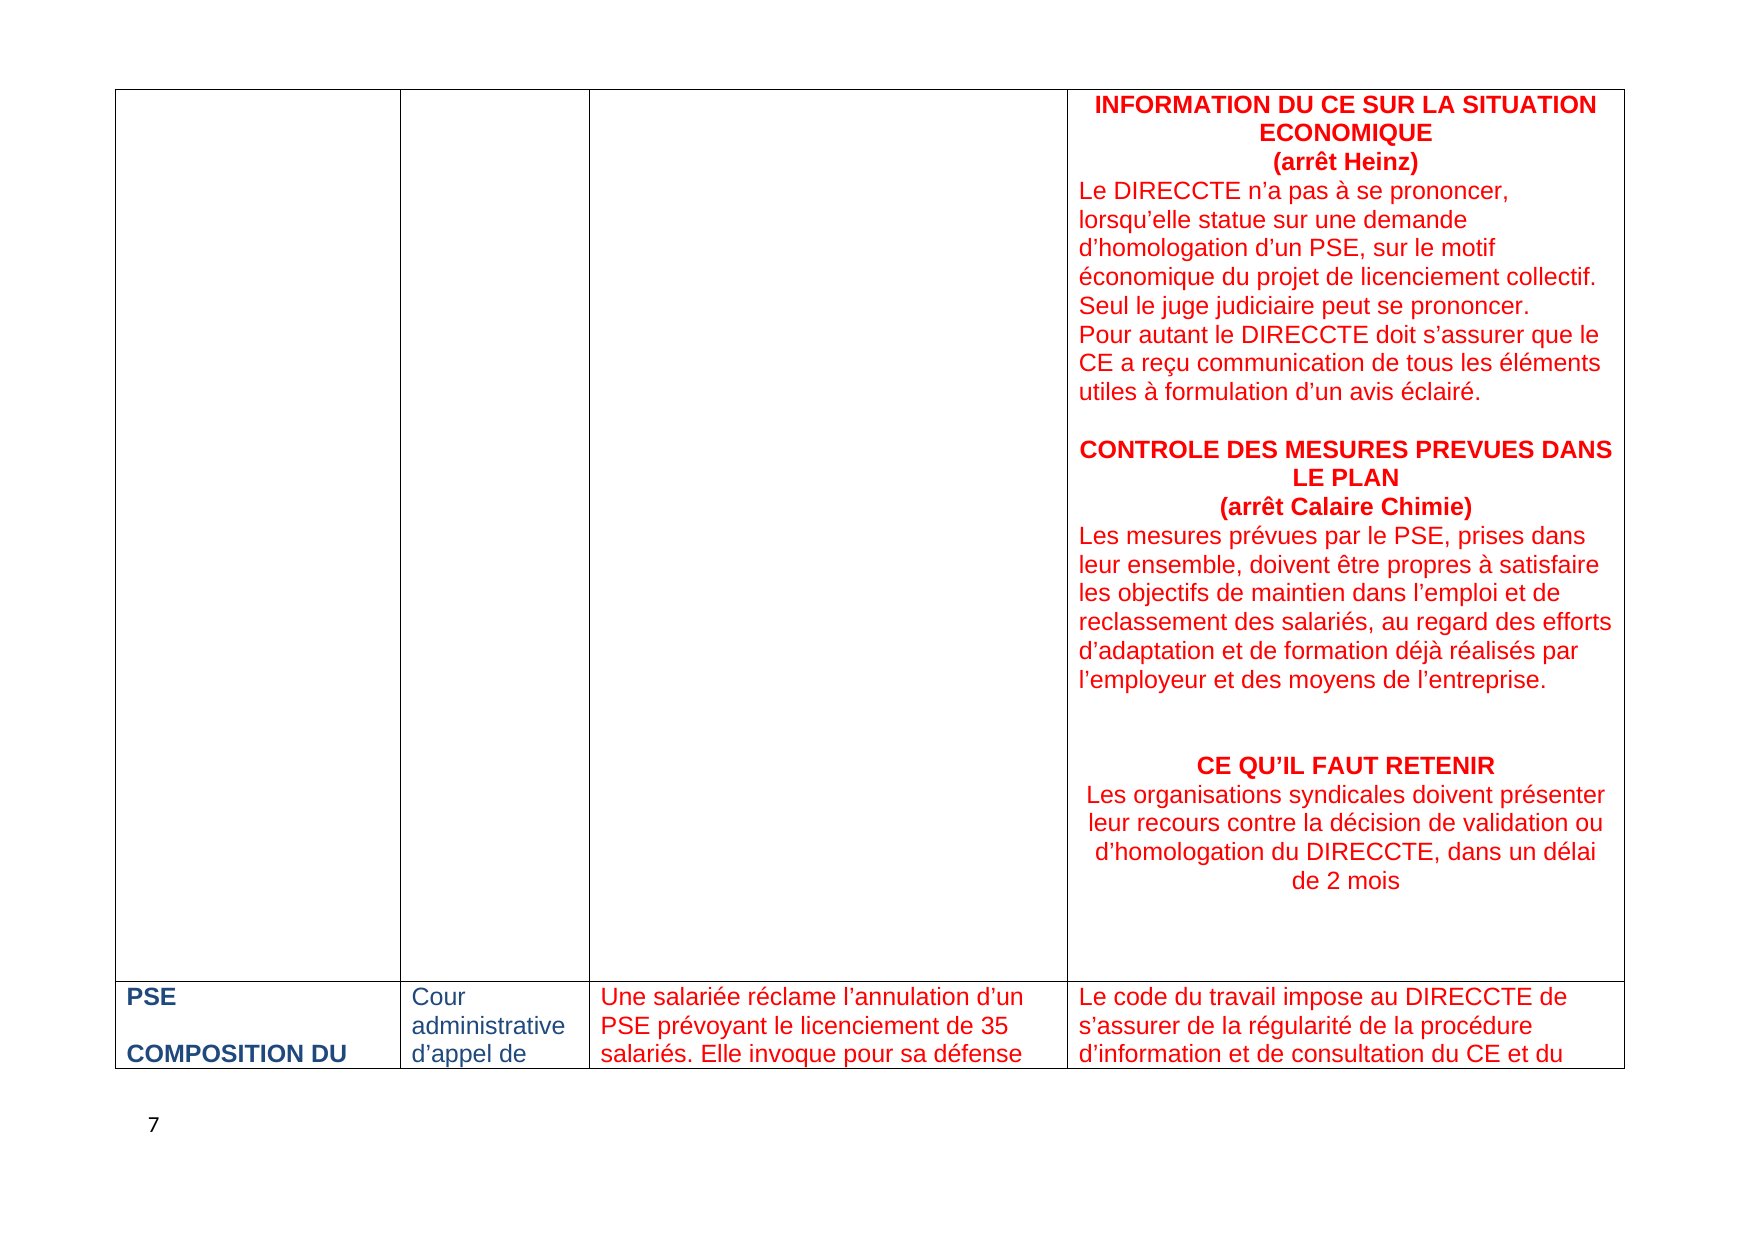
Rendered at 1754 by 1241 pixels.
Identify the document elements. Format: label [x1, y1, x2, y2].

table_cell [116, 982, 400, 1068]
table_cell [401, 982, 589, 1068]
table_cell [1068, 982, 1624, 1068]
table_cell [590, 982, 1067, 1068]
table_cell [590, 90, 1067, 981]
table_cell [401, 90, 589, 981]
table_cell [116, 90, 400, 981]
table_cell [1068, 90, 1624, 981]
